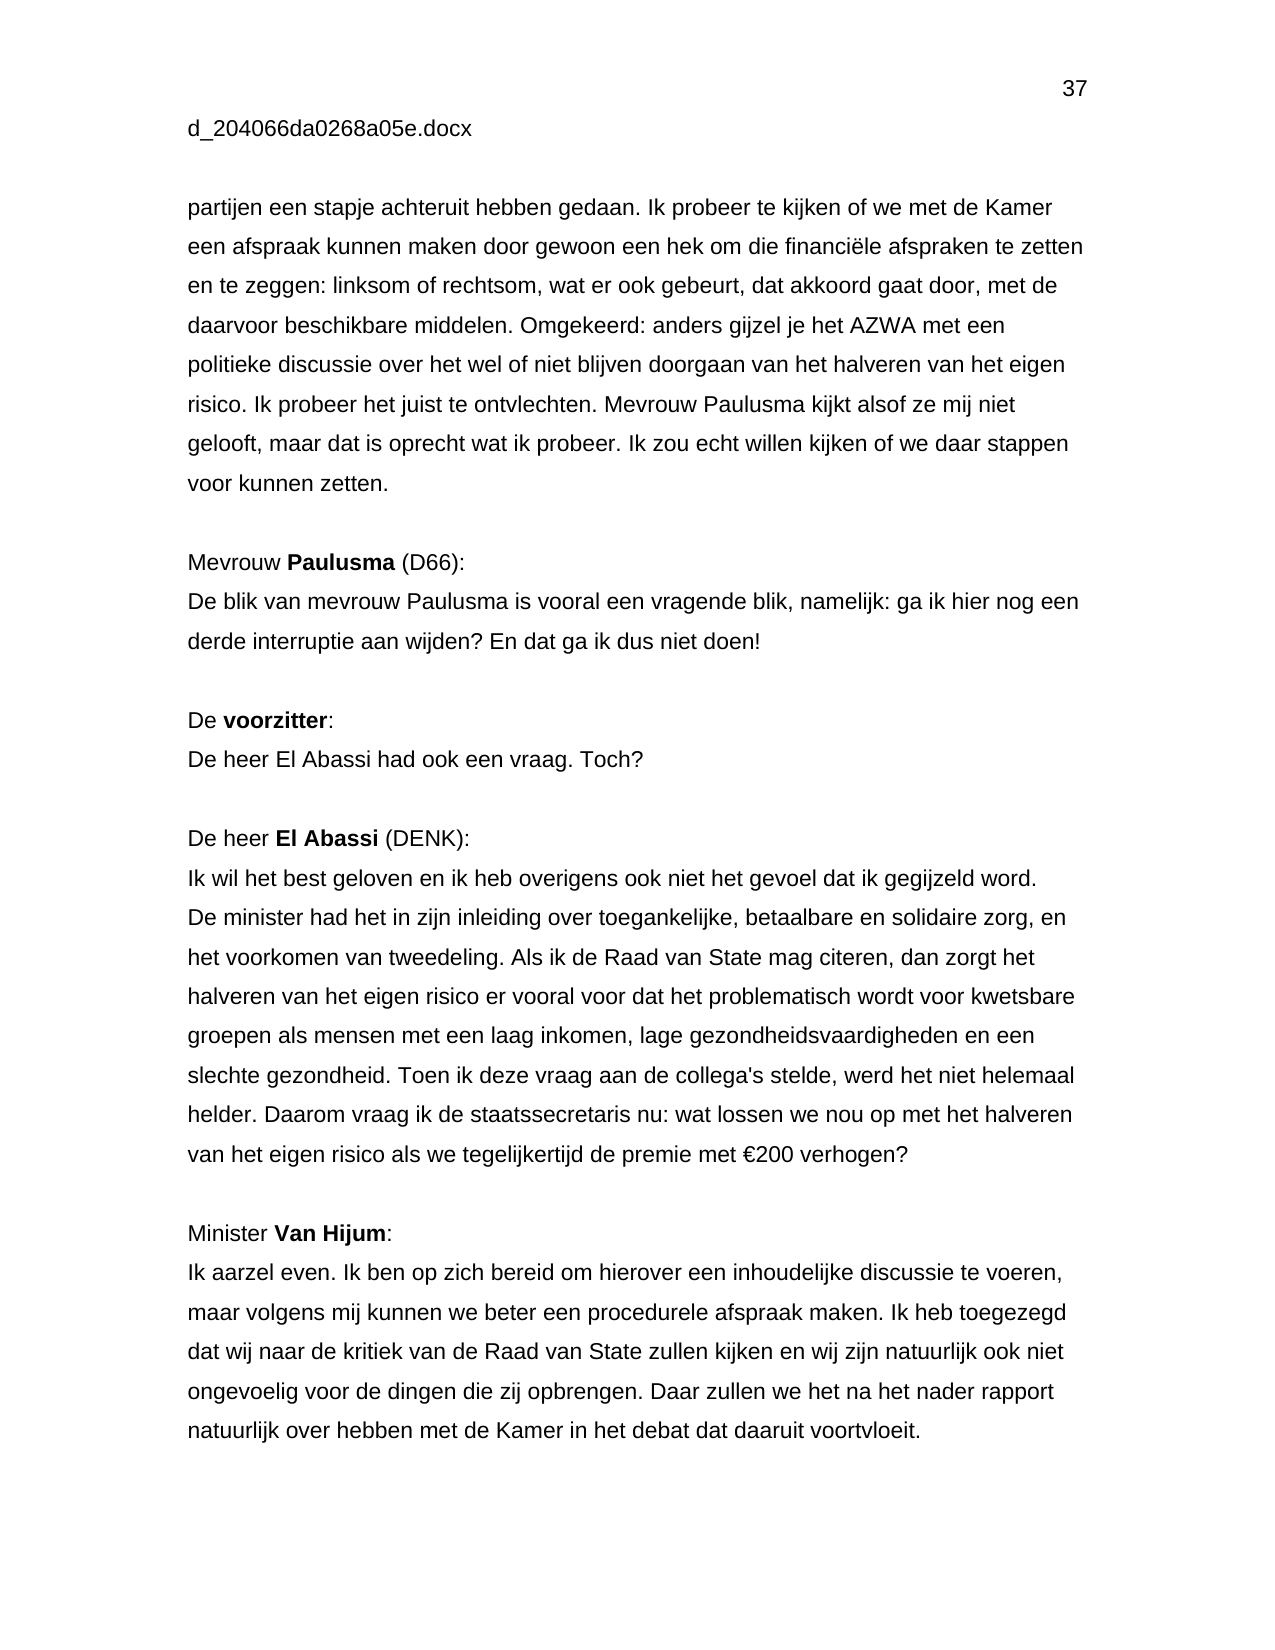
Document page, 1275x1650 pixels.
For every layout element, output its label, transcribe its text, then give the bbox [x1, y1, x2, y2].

text Ik aarzel even. Ik ben op zich bereid om hierover een inhoudelijke discussie te voeren, maar volgens mij kunnen we beter een procedurele afspraak maken. Ik heb toegezegd dat wij naar de kritiek van de Raad van State zullen kijken en wij zijn natuurlijk ook niet ongevoelig voor de dingen die zij opbrengen. Daar zullen we het na het nader rapport natuurlijk over hebben met de Kamer in het debat dat daaruit voortvloeit. [187, 1259, 1087, 1444]
text De minister had het in zijn inleiding over toegankelijke, betaalbare en solidaire zorg, en het voorkomen van tweedeling. Als ik de Raad van State mag citeren, dan zorgt het halveren van het eigen risico er vooral voor dat het problematisch wordt voor kwetsbare groepen als mensen met een laag inkomen, lage gezondheidsvaardigheden en een slechte gezondheid. Toen ik deze vraag aan de collega's stelde, werd het niet helemaal helder. Daarom vraag ik de staatssecretaris nu: wat lossen we nou op met het halveren van het eigen risico als we tegelijkertijd de premie met €200 verhogen? [187, 904, 1087, 1167]
text De blik van mevrouw Paulusma is vooral een vragende blik, namelijk: ga ik hier nog een derde interruptie aan wijden? En dat ga ik dus niet doen! [187, 588, 1087, 654]
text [187, 193, 1087, 496]
text De heer El Abassi (DENK): [187, 825, 1087, 851]
text De heer El Abassi had ook een vraag. Toch? [187, 746, 1087, 772]
text Ik wil het best geloven en ik heb overigens ook niet het gevoel dat ik gegijzeld word. [187, 864, 1087, 891]
text Mevrouw Paulusma (D66): [187, 549, 1087, 575]
text Minister Van Hijum: [187, 1220, 1087, 1246]
text De voorzitter: [187, 707, 1087, 733]
